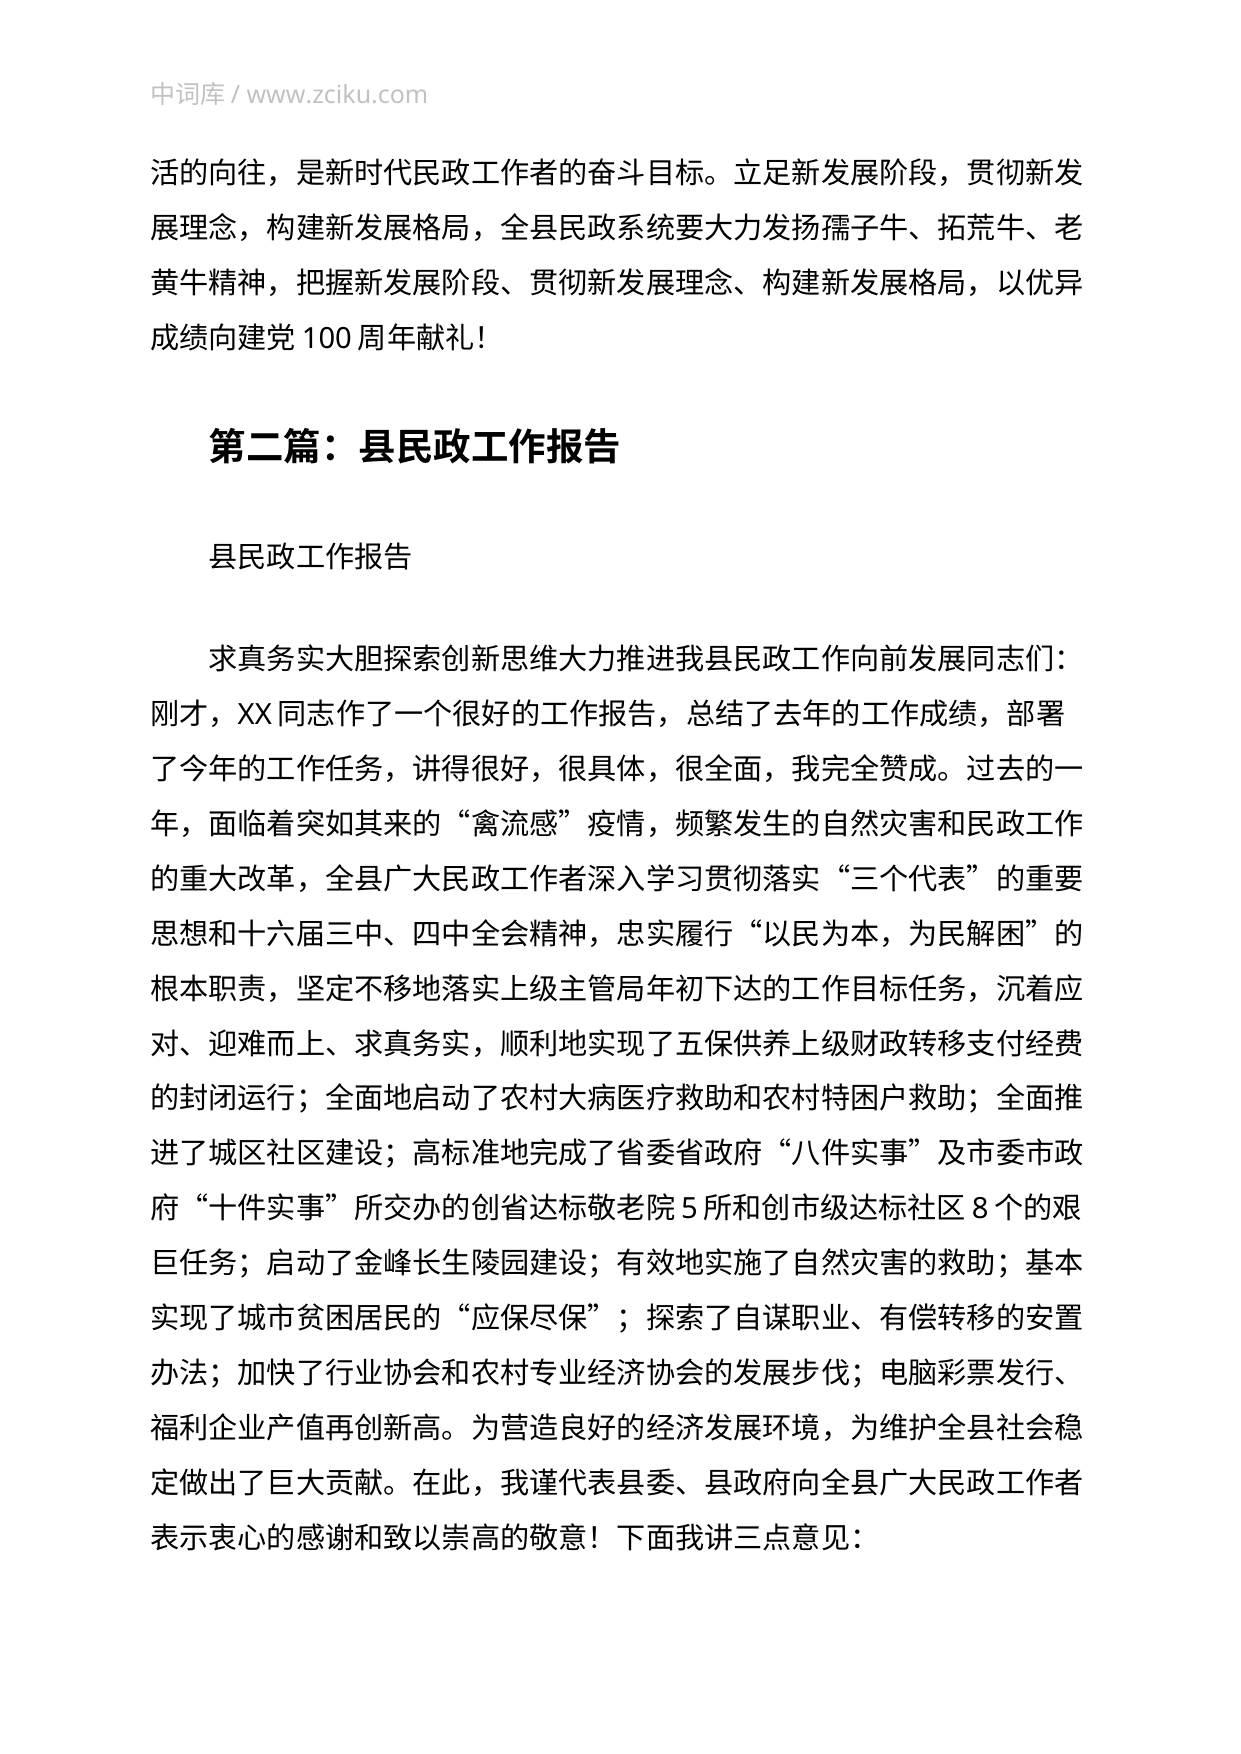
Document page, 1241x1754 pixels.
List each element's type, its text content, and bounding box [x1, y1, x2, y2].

text 县民政工作报告 [150, 534, 1090, 576]
text 第二篇：县民政工作报告 [150, 417, 1090, 471]
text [150, 150, 1090, 357]
text 求真务实大胆探索创新思维大力推进我县民政工作向前发展同志们：刚才，XX同志作了一个很好的工作报告，总结了去年的工作成绩，部署了今年的工作任务，讲得很好，很具体，很全面，我完全赞成。过去的一年，面临着突如其来的“禽流感”疫情，频繁发生的自然灾害和民政工作的重大改革，全县广大民政工作者深入学习贯彻落实“三个代表”的重要思想和十六届三中、四中全会精神，忠实履行“以民为本，为民解困”的根本职责，坚定不移地落实上级主管局年初下达的工作目标任务，沉着应对、迎难而上、求真务实，顺利地实现了五保供养上级财政转移支付经费的封闭运行；全面地启动了农村大病医疗救助和农村特困户救助；全面推进了城区社区建设；高标准地完成了省委省政府“八件实事”及市委市政府“十件实事”所交办的创省达标敬老院5所和创市级达标社区8个的艰巨任务；启动了金峰长生陵园建设；有效地实施了自然灾害的救助；基本实现了城市贫困居民的“应保尽保”；探索了自谋职业、有偿转移的安置办法；加快了行业协会和农村专业经济协会的发展步伐；电脑彩票发行、福利企业产值再创新高。为营造良好的经济发展环境，为维护全县社会稳定做出了巨大贡献。在此，我谨代表县委、县政府向全县广大民政工作者表示衷心的感谢和致以崇高的敬意！下面我讲三点意见： [150, 636, 1090, 1557]
